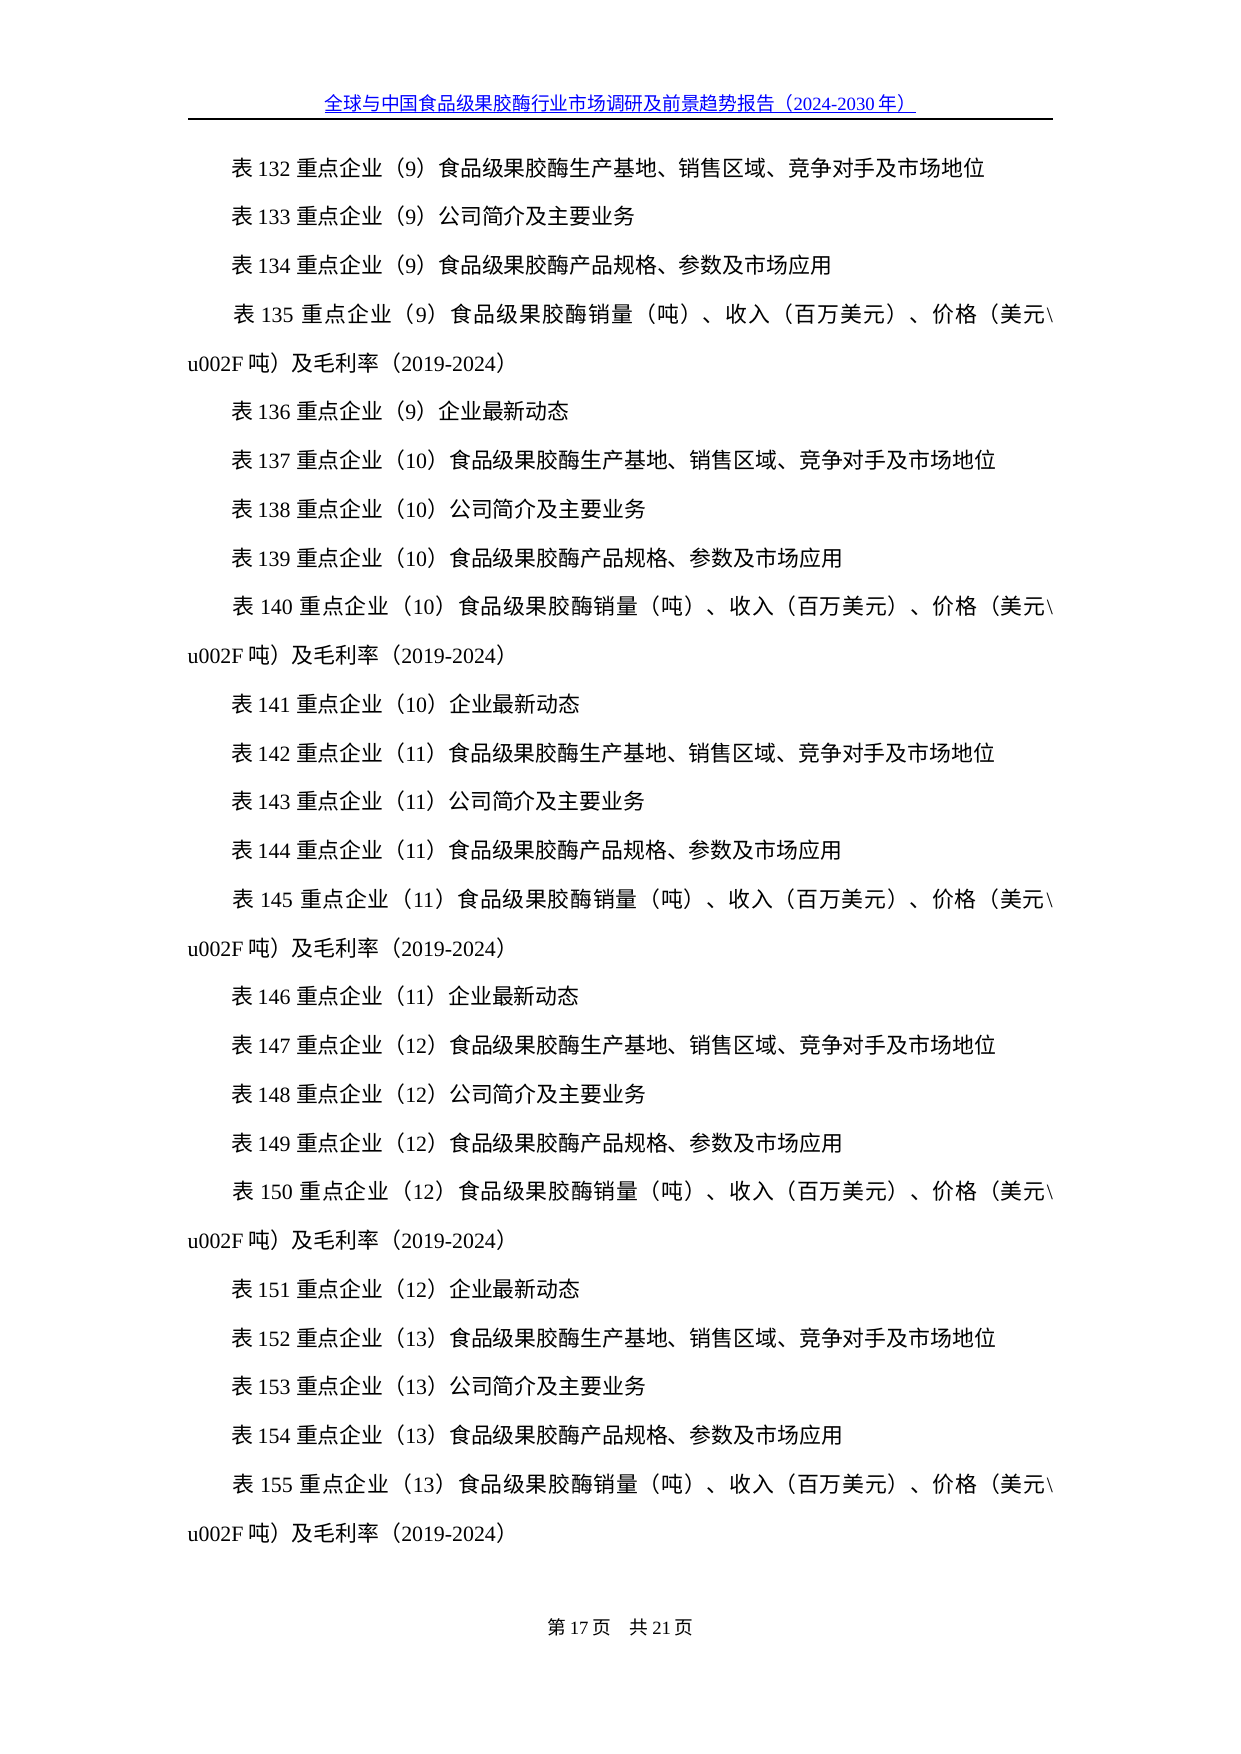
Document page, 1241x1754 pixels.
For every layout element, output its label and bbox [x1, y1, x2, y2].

text [187, 150, 1053, 1548]
